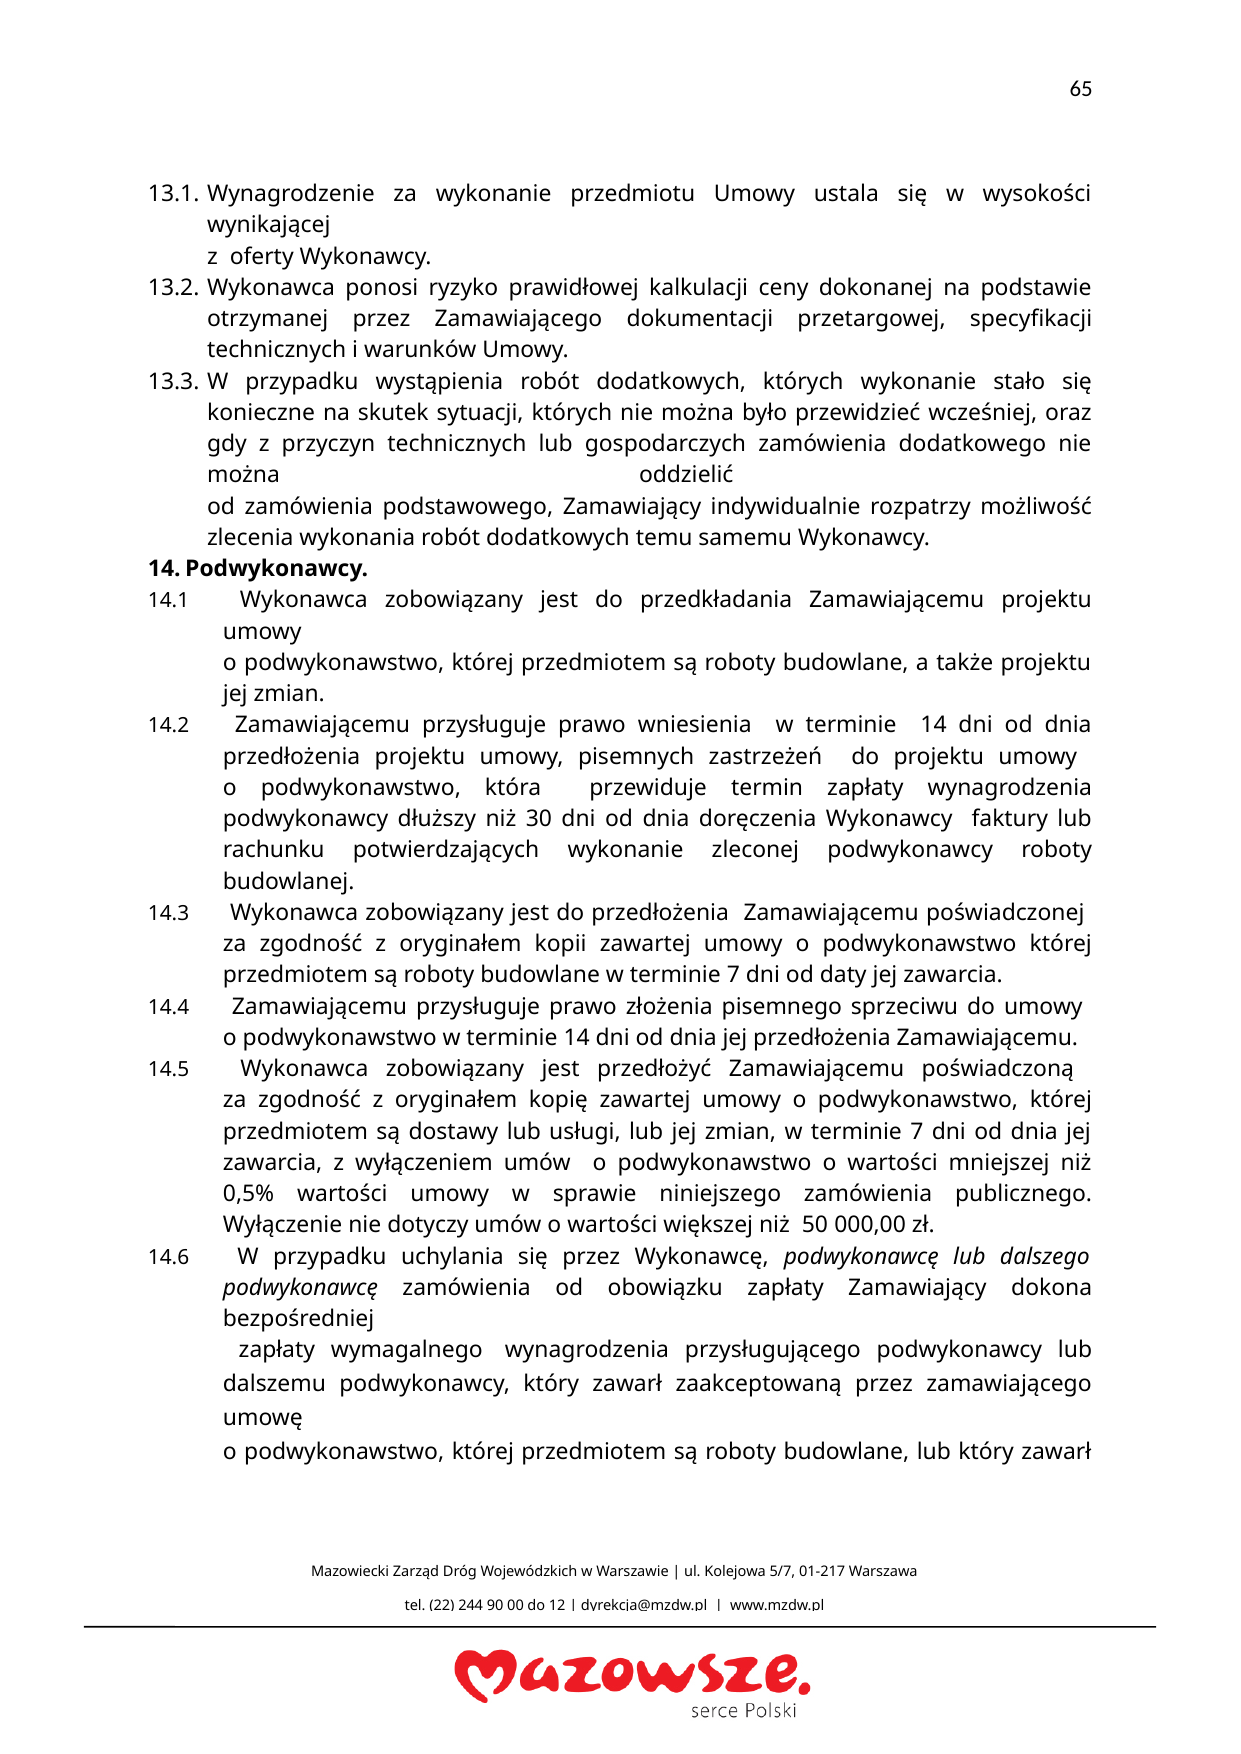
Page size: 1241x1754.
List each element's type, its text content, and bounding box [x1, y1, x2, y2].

list W przypadku wystąpienia robót dodatkowych, których wykonanie stało się konieczne na skutek sytuacji, których nie można było przewidzieć wcześniej, oraz gdy z przyczyn technicznych lub gospodarczych zamówienia dodatkowego nie można oddzielić od zamówienia podstawowego, Zamawiający indywidualnie rozpatrzy możliwość zlecenia wykonania robót dodatkowych temu samemu Wykonawcy. [148, 365, 1092, 552]
list Zamawiającemu przysługuje prawo złożenia pisemnego sprzeciwu do umowy o podwykonawstwo w terminie 14 dni od dnia jej przedłożenia Zamawiającemu. [148, 990, 1092, 1052]
list Wykonawca zobowiązany jest przedłożyć Zamawiającemu poświadczoną za zgodność z oryginałem kopię zawartej umowy o podwykonawstwo, której przedmiotem są dostawy lub usługi, lub jej zmian, w terminie 7 dni od dnia jej zawarcia, z wyłączeniem umów o podwykonawstwo o wartości mniejszej niż 0,5% wartości umowy w sprawie niniejszego zamówienia publicznego. Wyłączenie nie dotyczy umów o wartości większej niż 50 000,00 zł. [148, 1052, 1092, 1240]
list Wykonawca ponosi ryzyko prawidłowej kalkulacji ceny dokonanej na podstawie otrzymanej przez Zamawiającego dokumentacji przetargowej, specyfikacji technicznych i warunków Umowy. [148, 271, 1092, 365]
list W przypadku uchylania się przez Wykonawcę, podwykonawcę lub dalszego podwykonawcę zamówienia od obowiązku zapłaty Zamawiający dokona bezpośredniej [148, 1240, 1092, 1333]
list Wynagrodzenie za wykonanie przedmiotu Umowy ustala się w wysokości wynikającej z oferty Wykonawcy. [148, 177, 1092, 271]
list Wykonawca zobowiązany jest do przedkładania Zamawiającemu projektu umowy o podwykonawstwo, której przedmiotem są roboty budowlane, a także projektu jej zmian. [148, 583, 1092, 708]
picture [0, 1608, 1241, 1754]
list Wykonawca zobowiązany jest do przedłożenia Zamawiającemu poświadczonej za zgodność z oryginałem kopii zawartej umowy o podwykonawstwo której przedmiotem są roboty budowlane w terminie 7 dni od daty jej zawarcia. [148, 896, 1092, 990]
list Zamawiającemu przysługuje prawo wniesienia w terminie 14 dni od dnia przedłożenia projektu umowy, pisemnych zastrzeżeń do projektu umowy o podwykonawstwo, która przewiduje termin zapłaty wynagrodzenia podwykonawcy dłuższy niż 30 dni od dnia doręczenia Wykonawcy faktury lub rachunku potwierdzających wykonanie zleconej podwykonawcy roboty budowlanej. [148, 708, 1092, 896]
list Podwykonawcy. [148, 552, 1092, 583]
